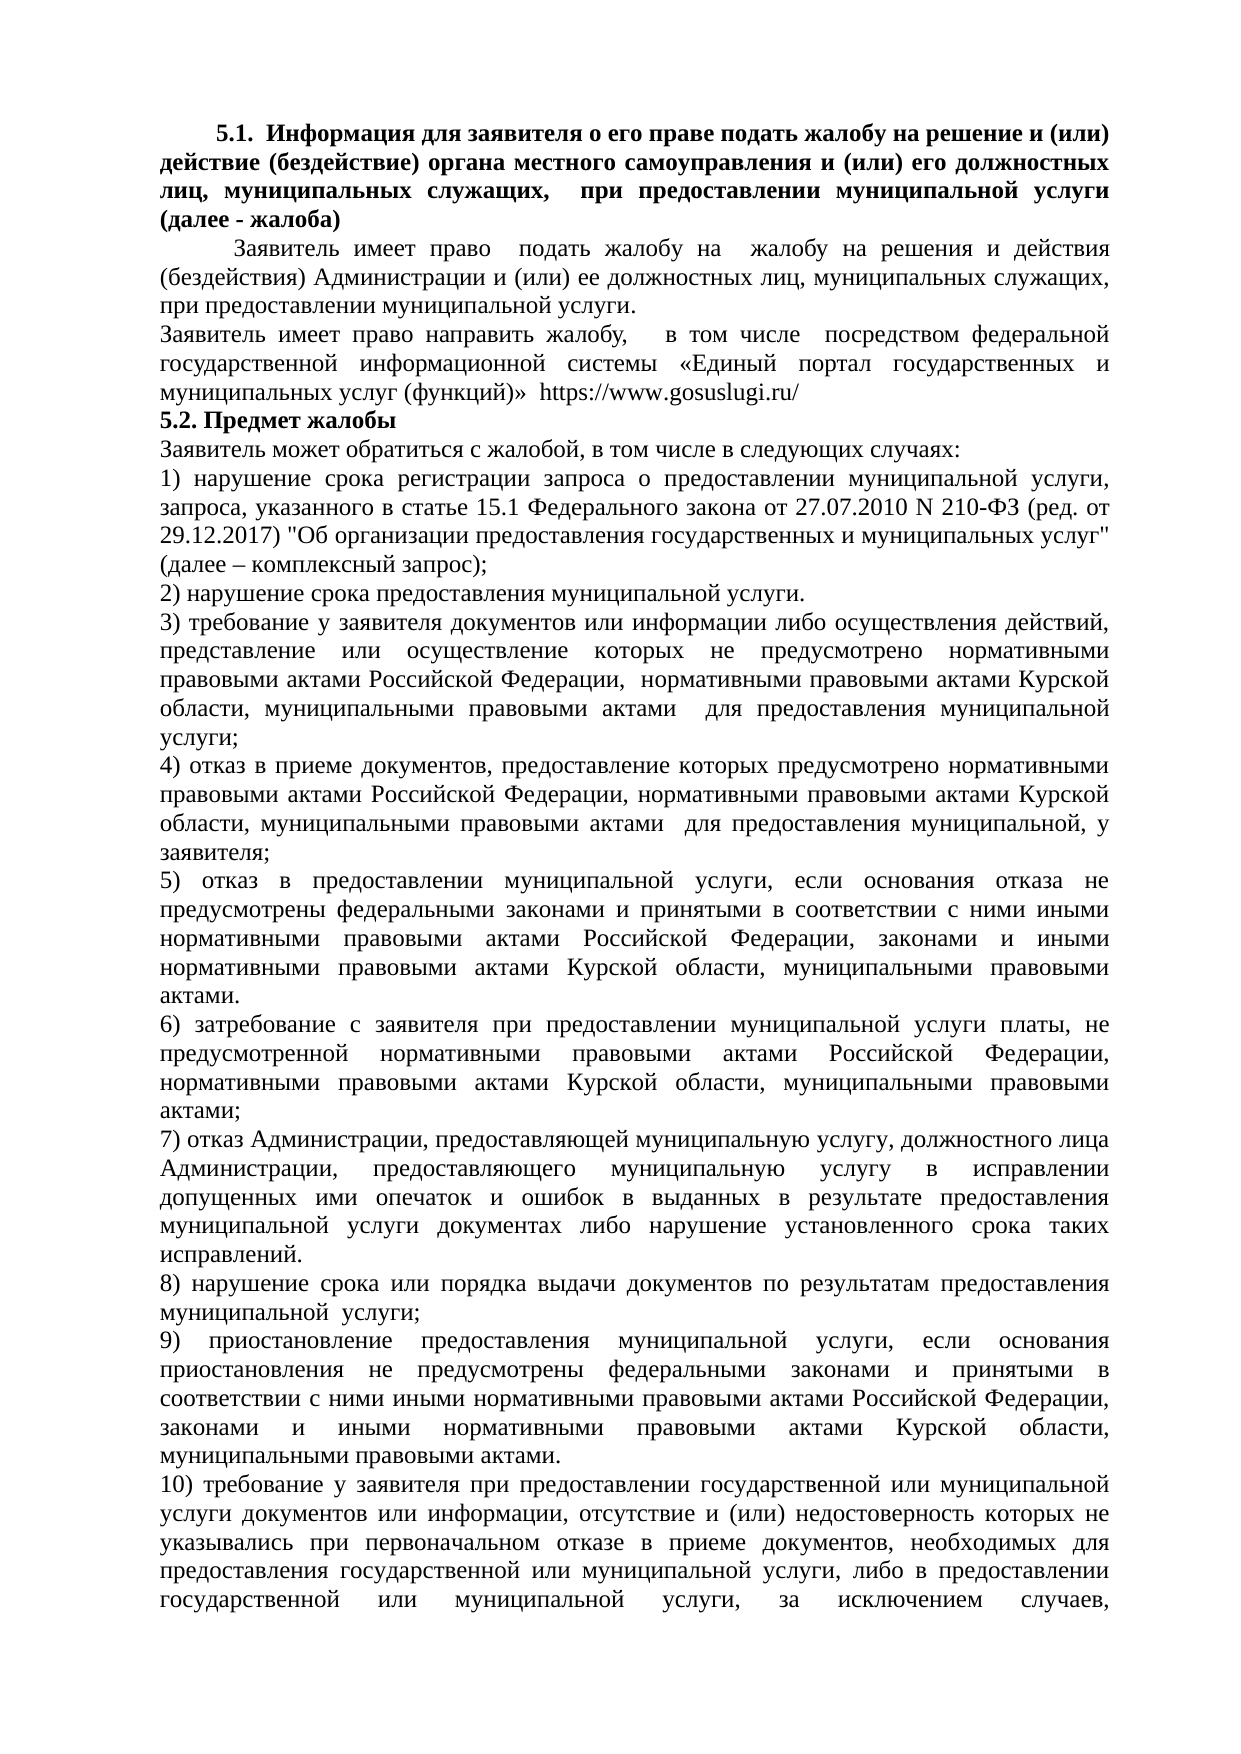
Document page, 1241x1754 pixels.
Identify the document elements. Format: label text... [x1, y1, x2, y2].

text 6) затребование с заявителя при предоставлении муниципальной услуги платы, не предусмотренной нормативными правовыми актами Российской Федерации, нормативными правовыми актами Курской области, муниципальными правовыми актами; [159, 1009, 1110, 1124]
text Заявитель имеет право подать жалобу на жалобу на решения и действия (бездействия) Администрации и (или) ее должностных лиц, муниципальных служащих, при предоставлении муниципальной услуги. [159, 233, 1110, 319]
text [159, 1469, 1110, 1613]
text 3) требование у заявителя документов или информации либо осуществления действий, представление или осуществление которых не предусмотрено нормативными правовыми актами Российской Федерации, нормативными правовыми актами Курской области, муниципальными правовыми актами для предоставления муниципальной услуги; [159, 607, 1110, 751]
text 5.1. Информация для заявителя о его праве подать жалобу на решение и (или) действие (бездействие) органа местного самоуправления и (или) его должностных лиц, муниципальных служащих, при предоставлении муниципальной услуги (далее - жалоба) [159, 118, 1110, 233]
text 1) нарушение срока регистрации запроса о предоставлении муниципальной услуги, запроса, указанного в статье 15.1 Федерального закона от 27.07.2010 N 210-ФЗ (ред. от 29.12.2017) "Об организации предоставления государственных и муниципальных услуг" (далее – комплексный запрос); [159, 463, 1110, 578]
text 2) нарушение срока предоставления муниципальной услуги. [159, 578, 1110, 607]
text 5.2. Предмет жалобы [159, 406, 1110, 434]
text 9) приостановление предоставления муниципальной услуги, если основания приостановления не предусмотрены федеральными законами и принятыми в соответствии с ними иными нормативными правовыми актами Российской Федерации, законами и иными нормативными правовыми актами Курской области, муниципальными правовыми актами. [159, 1326, 1110, 1469]
text Заявитель может обратиться с жалобой, в том числе в следующих случаях: [159, 434, 1110, 463]
text 4) отказ в приеме документов, предоставление которых предусмотрено нормативными правовыми актами Российской Федерации, нормативными правовыми актами Курской области, муниципальными правовыми актами для предоставления муниципальной, у заявителя; [159, 751, 1110, 866]
text 5) отказ в предоставлении муниципальной услуги, если основания отказа не предусмотрены федеральными законами и принятыми в соответствии с ними иными нормативными правовыми актами Российской Федерации, законами и иными нормативными правовыми актами Курской области, муниципальными правовыми актами. [159, 866, 1110, 1009]
text 7) отказ Администрации, предоставляющей муниципальную услугу, должностного лица Администрации, предоставляющего муниципальную услугу в исправлении допущенных ими опечаток и ошибок в выданных в результате предоставления муниципальной услуги документах либо нарушение установленного срока таких исправлений. [159, 1124, 1110, 1268]
text 8) нарушение срока или порядка выдачи документов по результатам предоставления муниципальной услуги; [159, 1268, 1110, 1326]
text Заявитель имеет право направить жалобу, в том числе посредством федеральной государственной информационной системы «Единый портал государственных и муниципальных услуг (функций)» https://www.gosuslugi.ru/ [159, 319, 1110, 406]
